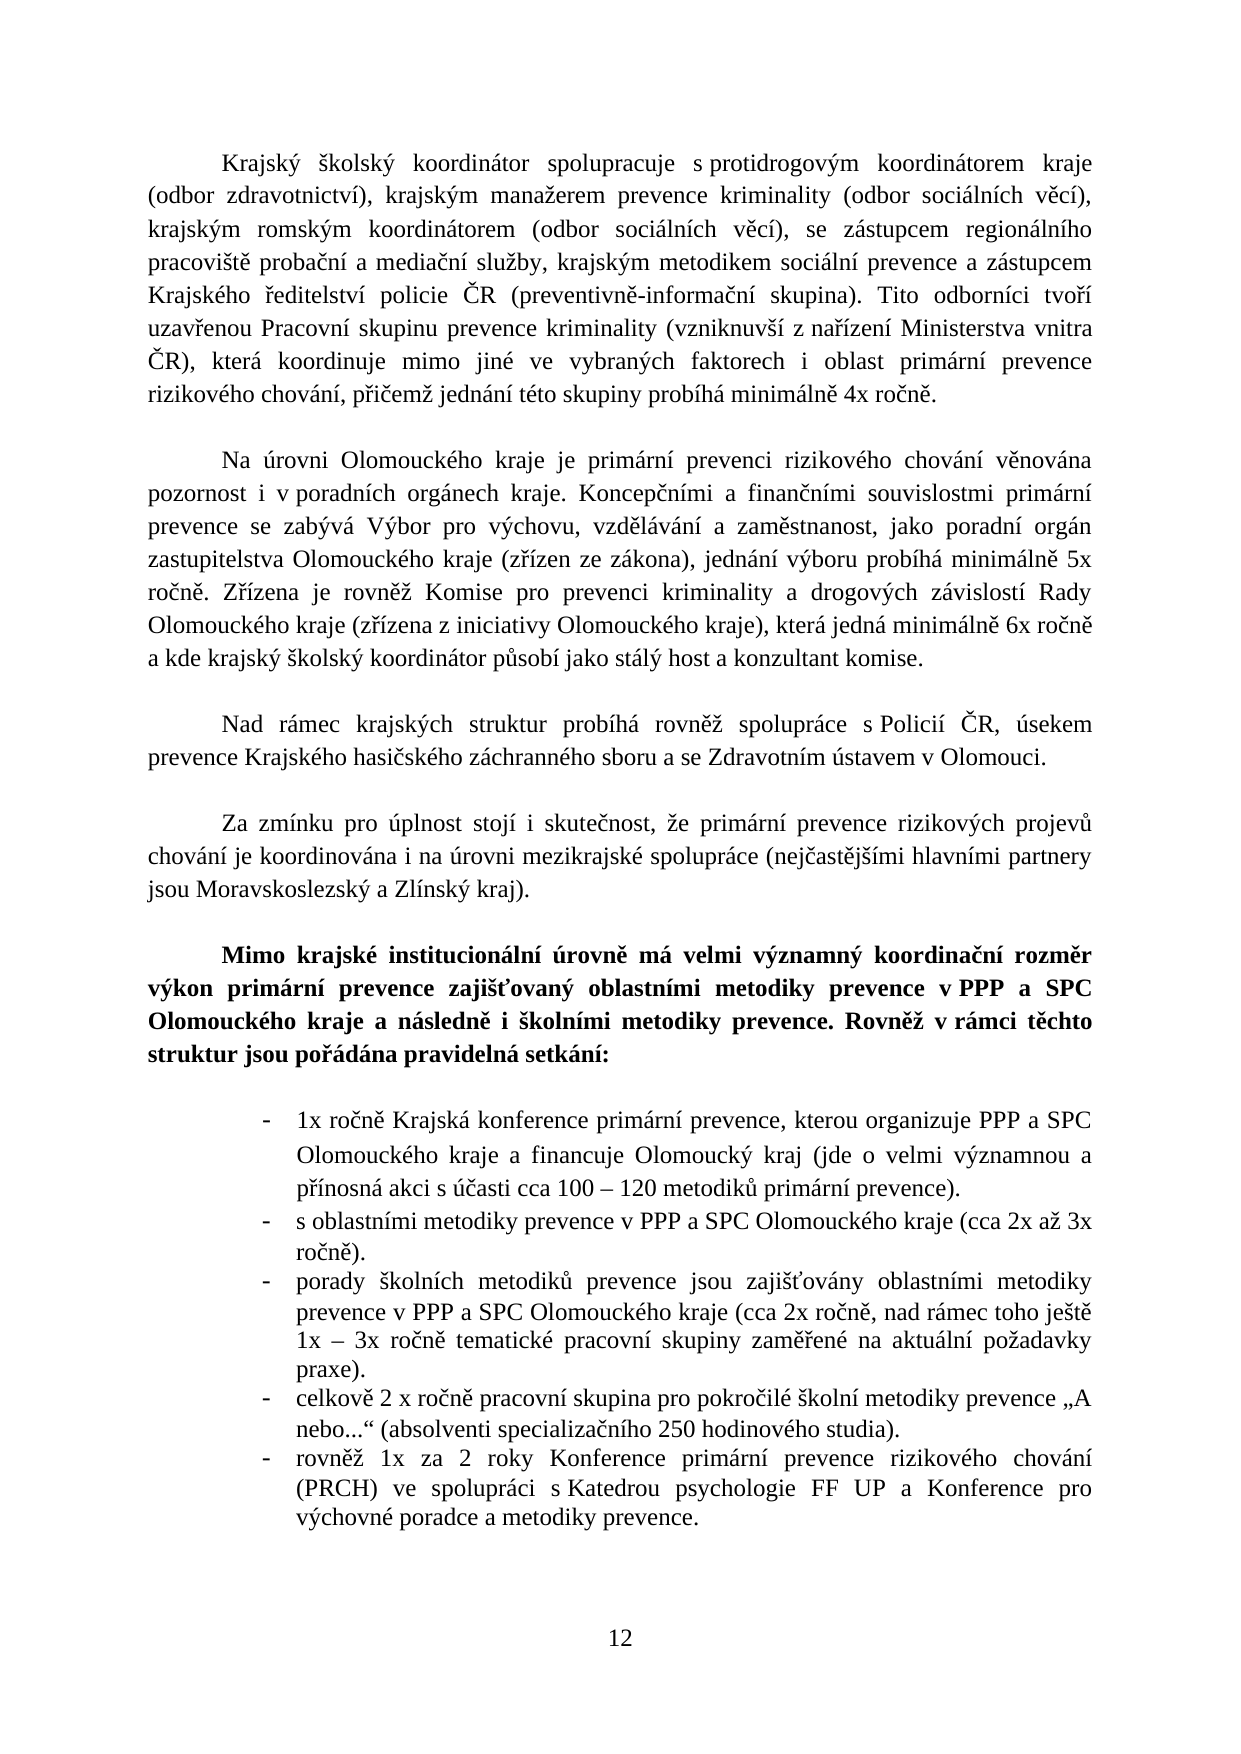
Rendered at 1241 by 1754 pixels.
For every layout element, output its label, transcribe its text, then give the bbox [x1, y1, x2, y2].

text Krajský školský koordinátor spolupracuje s protidrogovým koordinátorem kraje (odbor zdravotnictví), krajským manažerem prevence kriminality (odbor sociálních věcí), krajským romským koordinátorem (odbor sociálních věcí), se zástupcem regionálního pracoviště probační a mediační služby, krajským metodikem sociální prevence a zástupcem Krajského ředitelství policie ČR (preventivně-informační skupina). Tito odborníci tvoří uzavřenou Pracovní skupinu prevence kriminality (vzniknuvší z nařízení Ministerstva vnitra ČR), která koordinuje mimo jiné ve vybraných faktorech i oblast primární prevence rizikového chování, přičemž jednání této skupiny probíhá minimálně 4x ročně. [148, 148, 1093, 407]
text Na úrovni Olomouckého kraje je primární prevenci rizikového chování věnována pozornost i v poradních orgánech kraje. Koncepčními a finančními souvislostmi primární prevence se zabývá Výbor pro výchovu, vzdělávání a zaměstnanost, jako poradní orgán zastupitelstva Olomouckého kraje (zřízen ze zákona), jednání výboru probíhá minimálně 5x ročně. Zřízena je rovněž Komise pro prevenci kriminality a drogových závislostí Rady Olomouckého kraje (zřízena z iniciativy Olomouckého kraje), která jedná minimálně 6x ročně a kde krajský školský koordinátor působí jako stálý host a konzultant komise. [148, 445, 1093, 672]
text Nad rámec krajských struktur probíhá rovněž spolupráce s Policií ČR, úsekem prevence Krajského hasičského záchranného sboru a se Zdravotním ústavem v Olomouci. [148, 709, 1093, 771]
text Za zmínku pro úplnost stojí i skutečnost, že primární prevence rizikových projevů chování je koordinována i na úrovni mezikrajské spolupráce (nejčastějšími hlavními partnery jsou Moravskoslezský a Zlínský kraj). [148, 808, 1093, 903]
list rovněž 1x za 2 roky Konference primární prevence rizikového chování (PRCH) ve spolupráci s Katedrou psychologie FF UP a Konference pro výchovné poradce a metodiky prevence. [259, 1443, 1093, 1531]
list s oblastními metodiky prevence v PPP a SPC Olomouckého kraje (cca 2x až 3x ročně). [259, 1206, 1093, 1266]
list celkově 2 x ročně pracovní skupina pro pokročilé školní metodiky prevence „A nebo...“ (absolventi specializačního 250 hodinového studia). [259, 1383, 1093, 1443]
list 1x ročně Krajská konference primární prevence, kterou organizuje PPP a SPC Olomouckého kraje a financuje Olomoucký kraj (jde o velmi významnou a přínosná akci s účasti cca 100 – 120 metodiků primární prevence). [259, 1105, 1093, 1202]
text Mimo krajské institucionální úrovně má velmi významný koordinační rozměr výkon primární prevence zajišťovaný oblastními metodiky prevence v PPP a SPC Olomouckého kraje a následně i školními metodiky prevence. Rovněž v rámci těchto struktur jsou pořádána pravidelná setkání: [148, 940, 1093, 1068]
list porady školních metodiků prevence jsou zajišťovány oblastními metodiky prevence v PPP a SPC Olomouckého kraje (cca 2x ročně, nad rámec toho ještě 1x – 3x ročně tematické pracovní skupiny zaměřené na aktuální požadavky praxe). [259, 1266, 1093, 1383]
